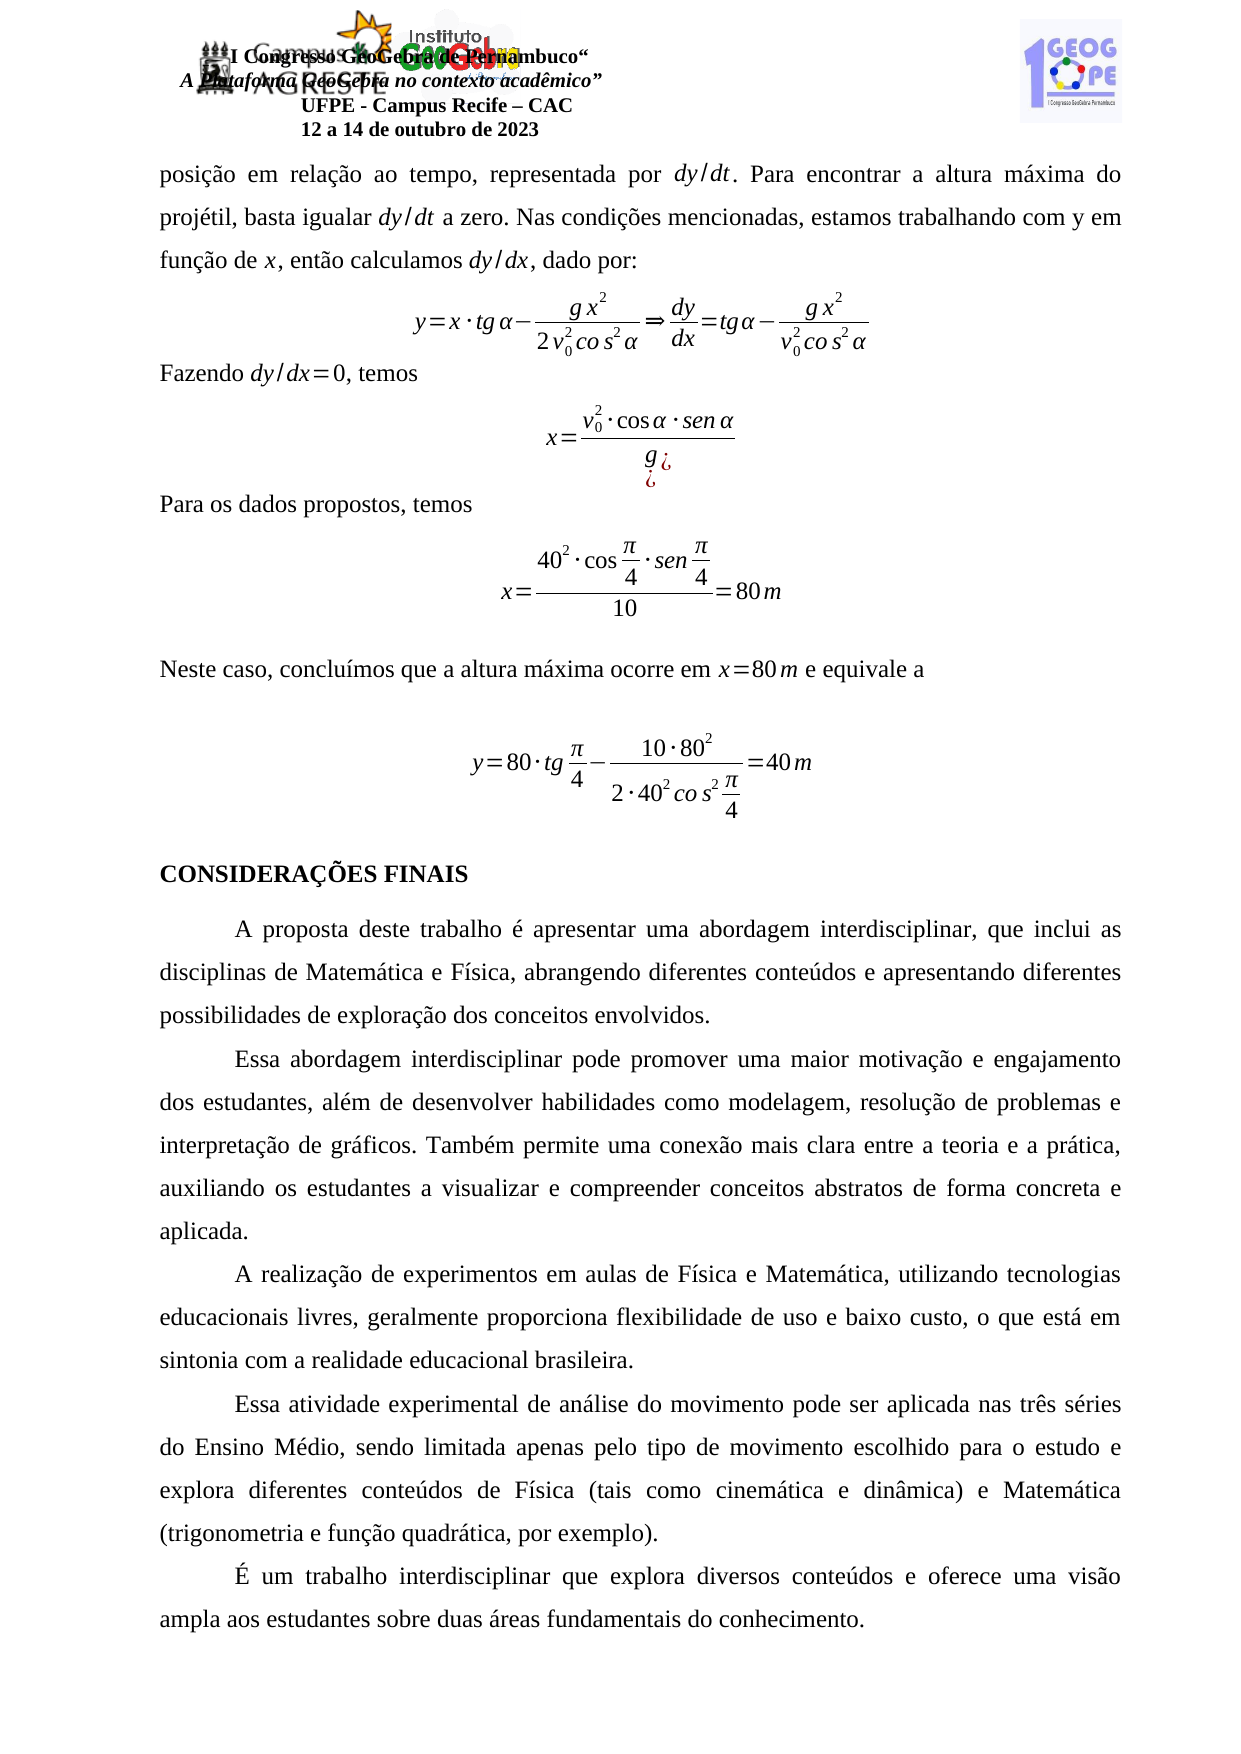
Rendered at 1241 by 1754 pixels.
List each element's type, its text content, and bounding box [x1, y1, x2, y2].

text CONSIDERAÇÕES FINAIS [159, 859, 1122, 887]
text É um trabalho interdisciplinar que explora diversos conteúdos e oferece uma visão ampla aos estudantes sobre duas áreas fundamentais do conhecimento. [159, 1561, 1122, 1633]
text A realização de experimentos em aulas de Física e Matemática, utilizando tecnologias educacionais livres, geralmente proporciona flexibilidade de uso e baixo custo, o que está em sintonia com a realidade educacional brasileira. [159, 1259, 1122, 1374]
text Para os dados propostos, temos [159, 489, 1122, 518]
text Neste caso, concluímos que a altura máxima ocorre em e equivale a [159, 654, 1122, 683]
text A proposta deste trabalho é apresentar uma abordagem interdisciplinar, que inclui as disciplinas de Matemática e Física, abrangendo diferentes conteúdos e apresentando diferentes possibilidades de exploração dos conceitos envolvidos. [159, 914, 1122, 1029]
text Fazendo , temos [159, 358, 1122, 387]
picture [1019, 19, 1123, 123]
text Essa atividade experimental de análise do movimento pode ser aplicada nas três séries do Ensino Médio, sendo limitada apenas pelo tipo de movimento escolhido para o estudo e explora diferentes conteúdos de Física (tais como cinemática e dinâmica) e Matemática (trigonometria e função quadrática, por exemplo). [159, 1389, 1122, 1547]
picture [189, 9, 521, 104]
text Essa abordagem interdisciplinar pode promover uma maior motivação e engajamento dos estudantes, além de desenvolver habilidades como modelagem, resolução de problemas e interpretação de gráficos. Também permite uma conexão mais clara entre a teoria e a prática, auxiliando os estudantes a visualizar e compreender conceitos abstratos de forma concreta e aplicada. [159, 1044, 1122, 1245]
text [159, 159, 1122, 274]
